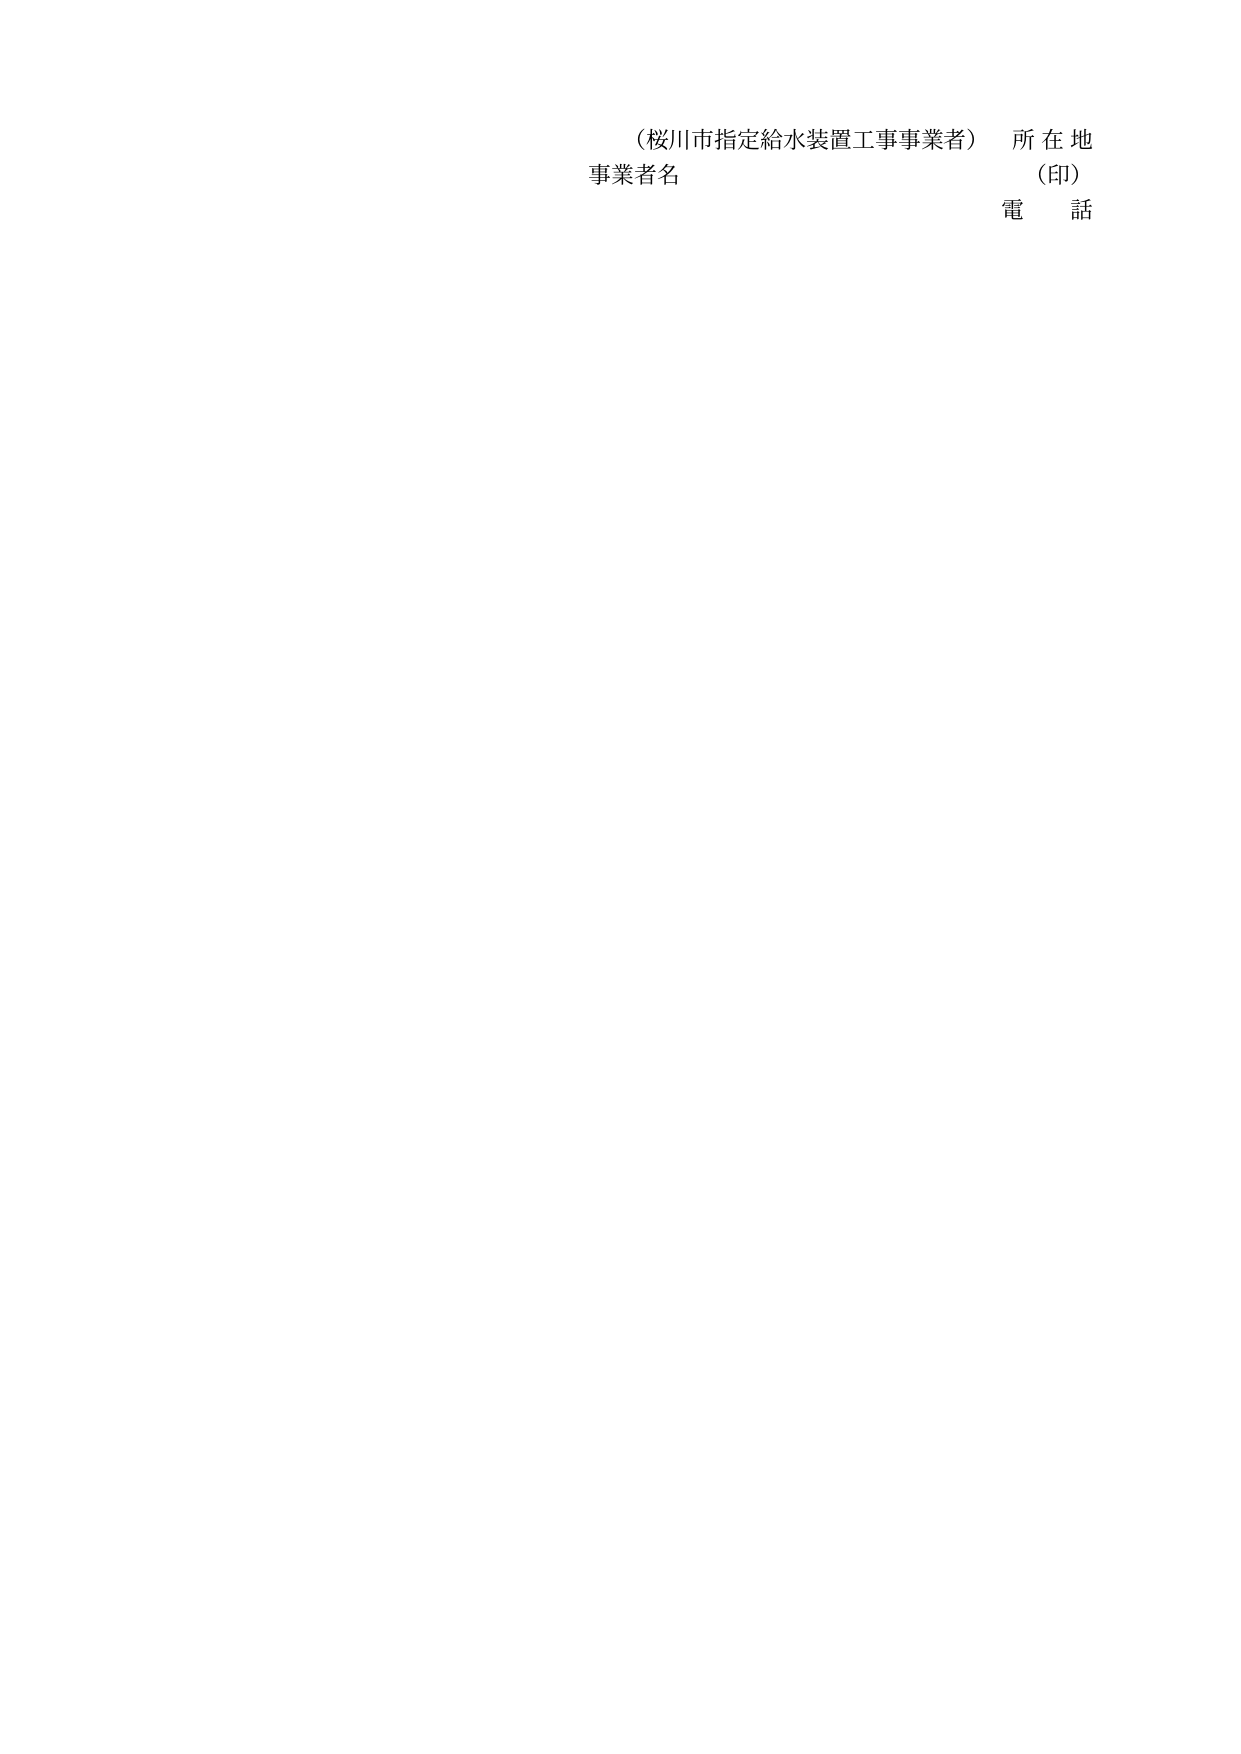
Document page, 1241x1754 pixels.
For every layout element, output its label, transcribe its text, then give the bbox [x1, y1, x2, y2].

text 電 話 [148, 191, 1092, 226]
text （桜川市指定給水装置工事事業者） 所在地 [148, 121, 1093, 156]
text 事業者名 （印） [148, 156, 1092, 191]
